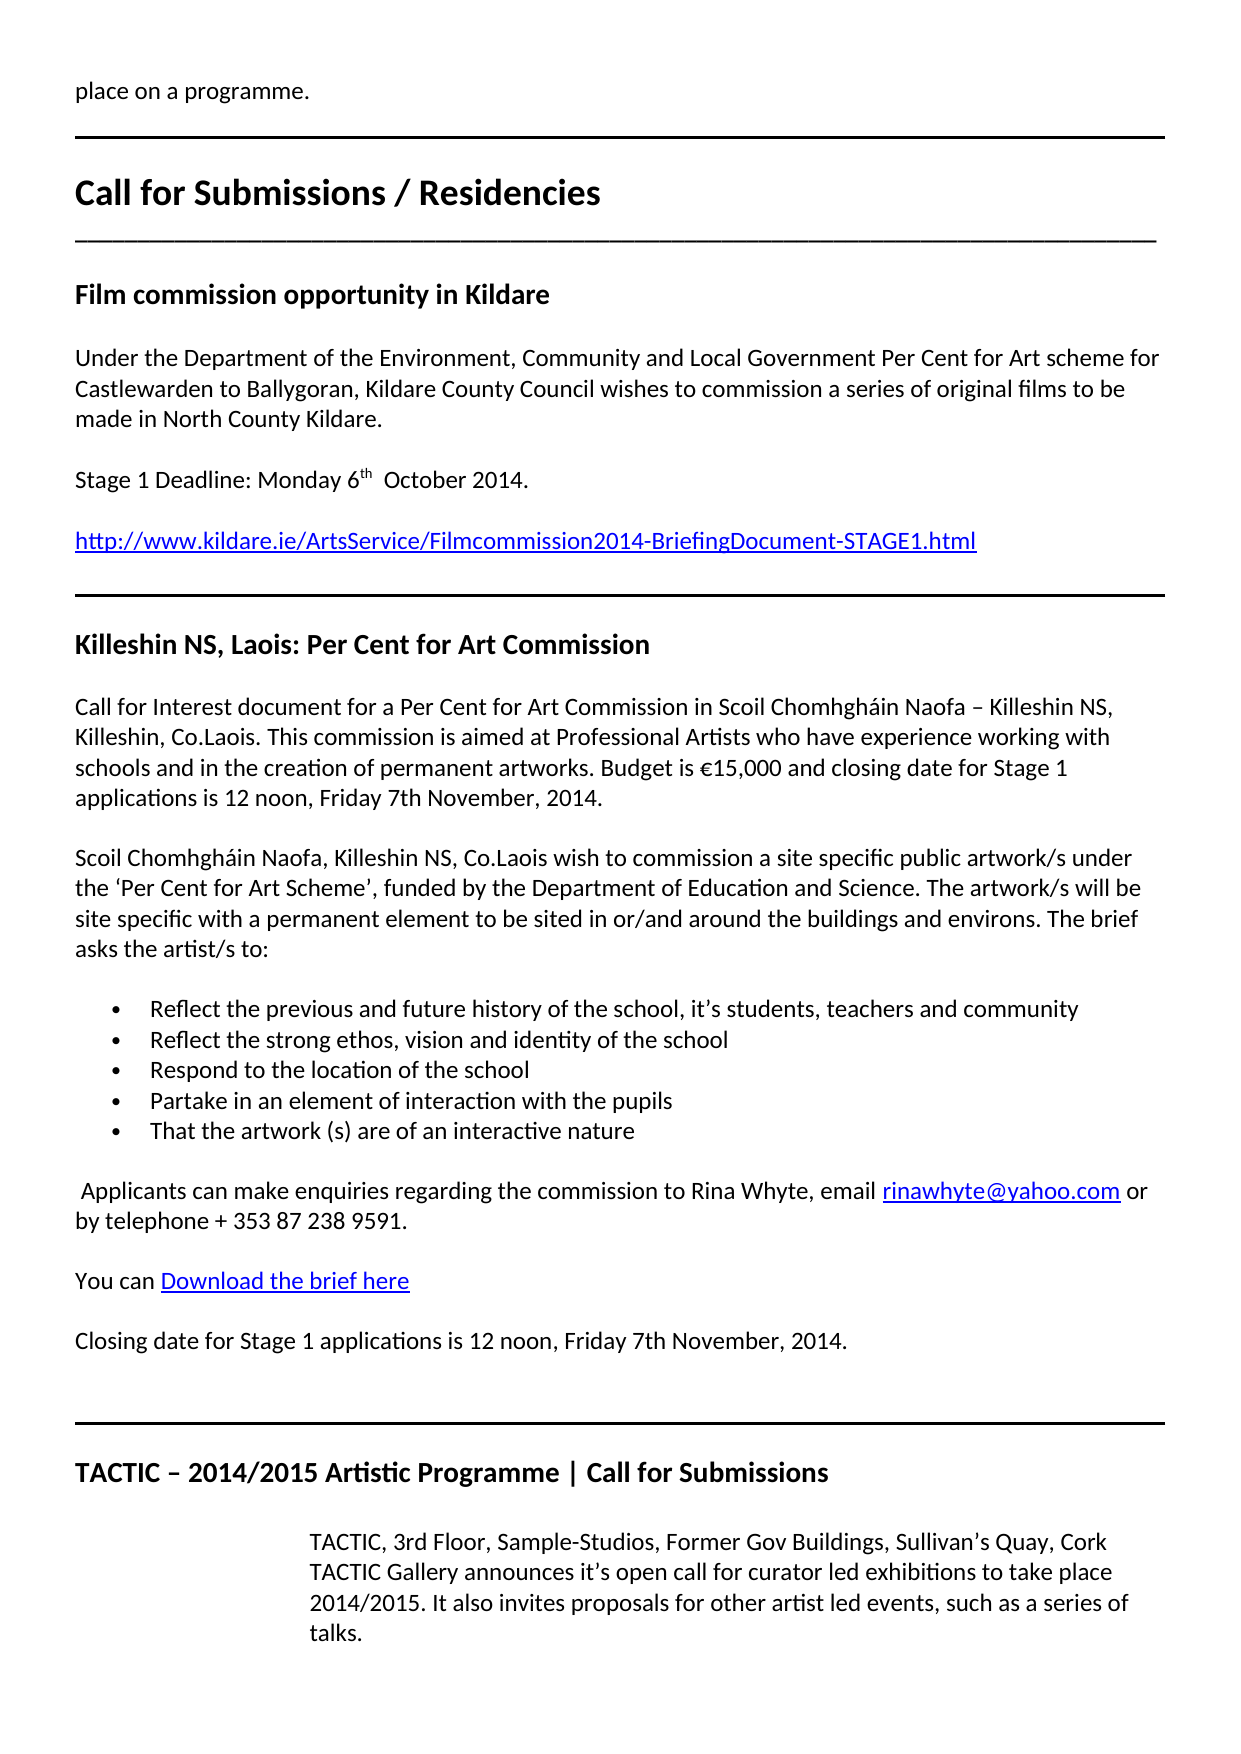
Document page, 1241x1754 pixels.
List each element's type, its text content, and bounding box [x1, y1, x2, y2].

text Call for Submissions / Residencies [75, 169, 1165, 215]
text Killeshin NS, Laois: Per Cent for Art Commission [75, 626, 1165, 662]
list Reflect the previous and future history of the school, it’s students, teachers and community [112, 993, 1165, 1024]
text Call for Interest document for a Per Cent for Art Commission in Scoil Chomhgháin Naofa – Killeshin NS, Killeshin, Co.Laois. This commission is aimed at Professional Artists who have experience working with schools and in the creation of permanent artworks. Budget is €15,000 and closing date for Stage 1 applications is 12 noon, Friday 7th November, 2014. [75, 691, 1165, 813]
text TACTIC – 2014/2015 Artistic Programme | Call for Submissions [75, 1454, 1165, 1490]
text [75, 75, 1165, 136]
text http://www.kildare.ie/ArtsService/Filmcommission2014-BriefingDocument-STAGE1.html [75, 525, 1165, 556]
text You can Download the brief here [75, 1265, 1165, 1296]
text Closing date for Stage 1 applications is 12 noon, Friday 7th November, 2014. [75, 1325, 1165, 1355]
text TACTIC, 3rd Floor, Sample-Studios, Former Gov Buildings, Sullivan’s Quay, Cork [75, 1526, 1165, 1556]
text Scoil Chomhgháin Naofa, Killeshin NS, Co.Laois wish to commission a site specific public artwork/s under the ‘Per Cent for Art Scheme’, funded by the Department of Education and Science. The artwork/s will be site specific with a permanent element to be sited in or/and around the buildings and environs. The brief asks the artist/s to: [75, 842, 1165, 964]
text Under the Department of the Environment, Community and Local Government Per Cent for Art scheme for Castlewarden to Ballygoran, Kildare County Council wishes to commission a series of original films to be made in North County Kildare. [75, 342, 1165, 434]
text Film commission opportunity in Kildare [75, 276, 1165, 312]
text _______________________________________________________________________________________ [75, 215, 1165, 246]
text TACTIC Gallery announces it’s open call for curator led exhibitions to take place 2014/2015. It also invites proposals for other artist led events, such as a series of talks. [75, 1556, 1165, 1648]
text Stage 1 Deadline: Monday 6th October 2014. [75, 464, 1165, 495]
list That the artwork (s) are of an interactive nature [112, 1115, 1165, 1146]
list Respond to the location of the school [112, 1054, 1165, 1085]
text Applicants can make enquiries regarding the commission to Rina Whyte, email rinawhyte@yahoo.com or by telephone + 353 87 238 9591. [75, 1175, 1165, 1236]
list Partake in an element of interaction with the pupils [112, 1085, 1165, 1115]
list Reflect the strong ethos, vision and identity of the school [112, 1024, 1165, 1054]
